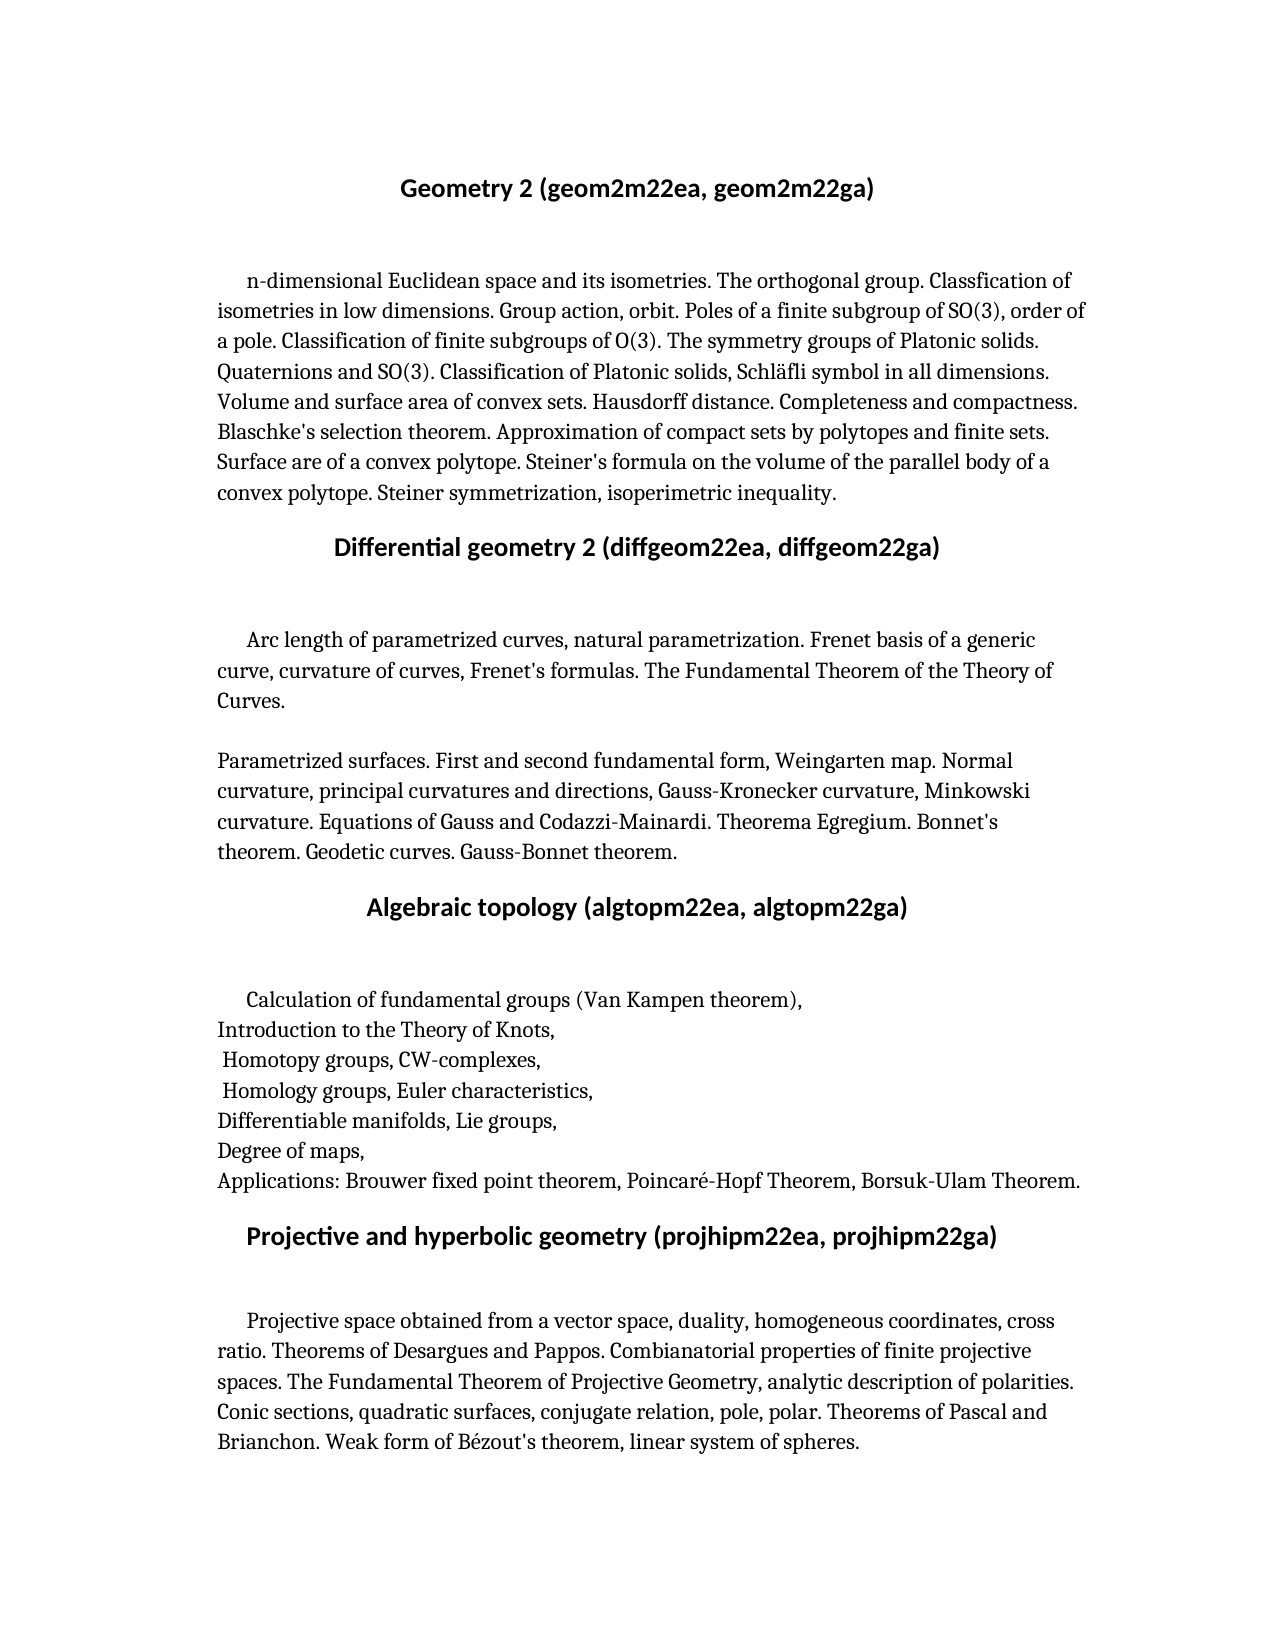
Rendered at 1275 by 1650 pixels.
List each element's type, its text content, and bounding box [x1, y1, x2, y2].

subtitle Projective and hyperbolic geometry (projhipm22ea, projhipm22ga) [217, 1219, 1087, 1252]
text Calculation of fundamental groups (Van Kampen theorem), Introduction to the Theory of Knots, Homotopy groups, CW-complexes, Homology groups, Euler characteristics, Differentiable manifolds, Lie groups, Degree of maps, Applications: Brouwer fixed point theorem, Poincaré-Hopf Theorem, Borsuk-Ulam Theorem. [217, 987, 1087, 1194]
subtitle Geometry 2 (geom2m22ea, geom2m22ga) [187, 171, 1087, 204]
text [217, 1308, 1087, 1455]
text n-dimensional Euclidean space and its isometries. The orthogonal group. Classfication of isometries in low dimensions. Group action, orbit. Poles of a finite subgroup of SO(3), order of a pole. Classification of finite subgroups of O(3). The symmetry groups of Platonic solids. Quaternions and SO(3). Classification of Platonic solids, Schläfli symbol in all dimensions. Volume and surface area of convex sets. Hausdorff distance. Completeness and compactness. Blaschke's selection theorem. Approximation of compact sets by polytopes and finite sets. Surface are of a convex polytope. Steiner's formula on the volume of the parallel body of a convex polytope. Steiner symmetrization, isoperimetric inequality. [217, 268, 1087, 506]
subtitle Differential geometry 2 (diffgeom22ea, diffgeom22ga) [187, 530, 1087, 563]
subtitle Algebraic topology (algtopm22ea, algtopm22ga) [187, 890, 1087, 923]
text Arc length of parametrized curves, natural parametrization. Frenet basis of a generic curve, curvature of curves, Frenet's formulas. The Fundamental Theorem of the Theory of Curves. Parametrized surfaces. First and second fundamental form, Weingarten map. Normal curvature, principal curvatures and directions, Gauss-Kronecker curvature, Minkowski curvature. Equations of Gauss and Codazzi-Mainardi. Theorema Egregium. Bonnet's theorem. Geodetic curves. Gauss-Bonnet theorem. [217, 627, 1087, 865]
